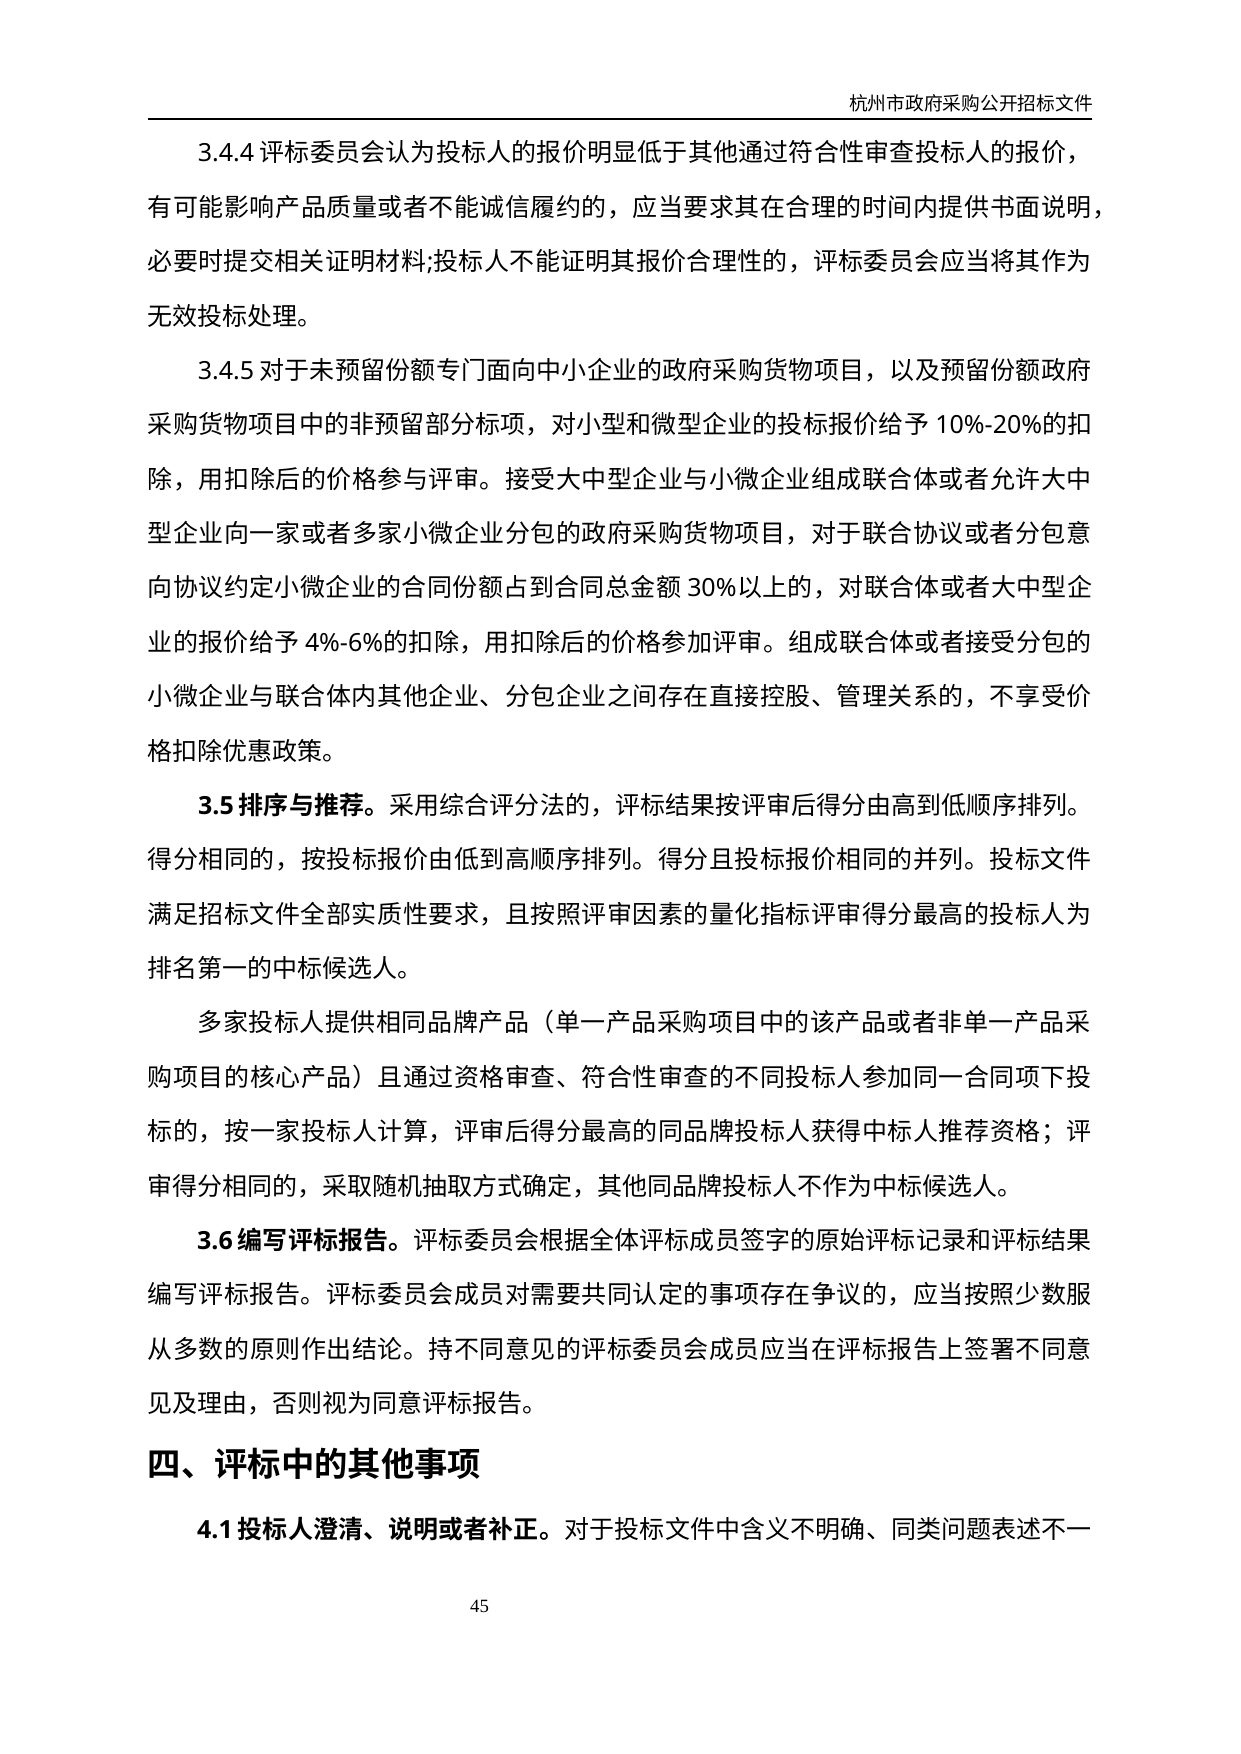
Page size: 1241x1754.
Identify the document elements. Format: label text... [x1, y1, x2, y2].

text 四、评标中的其他事项 [148, 1438, 1092, 1486]
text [148, 1509, 1092, 1546]
text 3.6编写评标报告。评标委员会根据全体评标成员签字的原始评标记录和评标结果编写评标报告。评标委员会成员对需要共同认定的事项存在争议的，应当按照少数服从多数的原则作出结论。持不同意见的评标委员会成员应当在评标报告上签署不同意见及理由，否则视为同意评标报告。 [148, 1220, 1092, 1420]
text 3.5排序与推荐。采用综合评分法的，评标结果按评审后得分由高到低顺序排列。得分相同的，按投标报价由低到高顺序排列。得分且投标报价相同的并列。投标文件满足招标文件全部实质性要求，且按照评审因素的量化指标评审得分最高的投标人为排名第一的中标候选人。 [148, 785, 1092, 985]
text 多家投标人提供相同品牌产品（单一产品采购项目中的该产品或者非单一产品采购项目的核心产品）且通过资格审查、符合性审查的不同投标人参加同一合同项下投标的，按一家投标人计算，评审后得分最高的同品牌投标人获得中标人推荐资格；评审得分相同的，采取随机抽取方式确定，其他同品牌投标人不作为中标候选人。 [148, 1003, 1092, 1202]
text 3.4.4评标委员会认为投标人的报价明显低于其他通过符合性审查投标人的报价，有可能影响产品质量或者不能诚信履约的，应当要求其在合理的时间内提供书面说明，必要时提交相关证明材料;投标人不能证明其报价合理性的，评标委员会应当将其作为无效投标处理。 [148, 133, 1092, 332]
text 3.4.5对于未预留份额专门面向中小企业的政府采购货物项目，以及预留份额政府采购货物项目中的非预留部分标项，对小型和微型企业的投标报价给予10%-20%的扣除，用扣除后的价格参与评审。接受大中型企业与小微企业组成联合体或者允许大中型企业向一家或者多家小微企业分包的政府采购货物项目，对于联合协议或者分包意向协议约定小微企业的合同份额占到合同总金额30%以上的，对联合体或者大中型企业的报价给予4%-6%的扣除，用扣除后的价格参加评审。组成联合体或者接受分包的小微企业与联合体内其他企业、分包企业之间存在直接控股、管理关系的，不享受价格扣除优惠政策。 [148, 350, 1092, 767]
